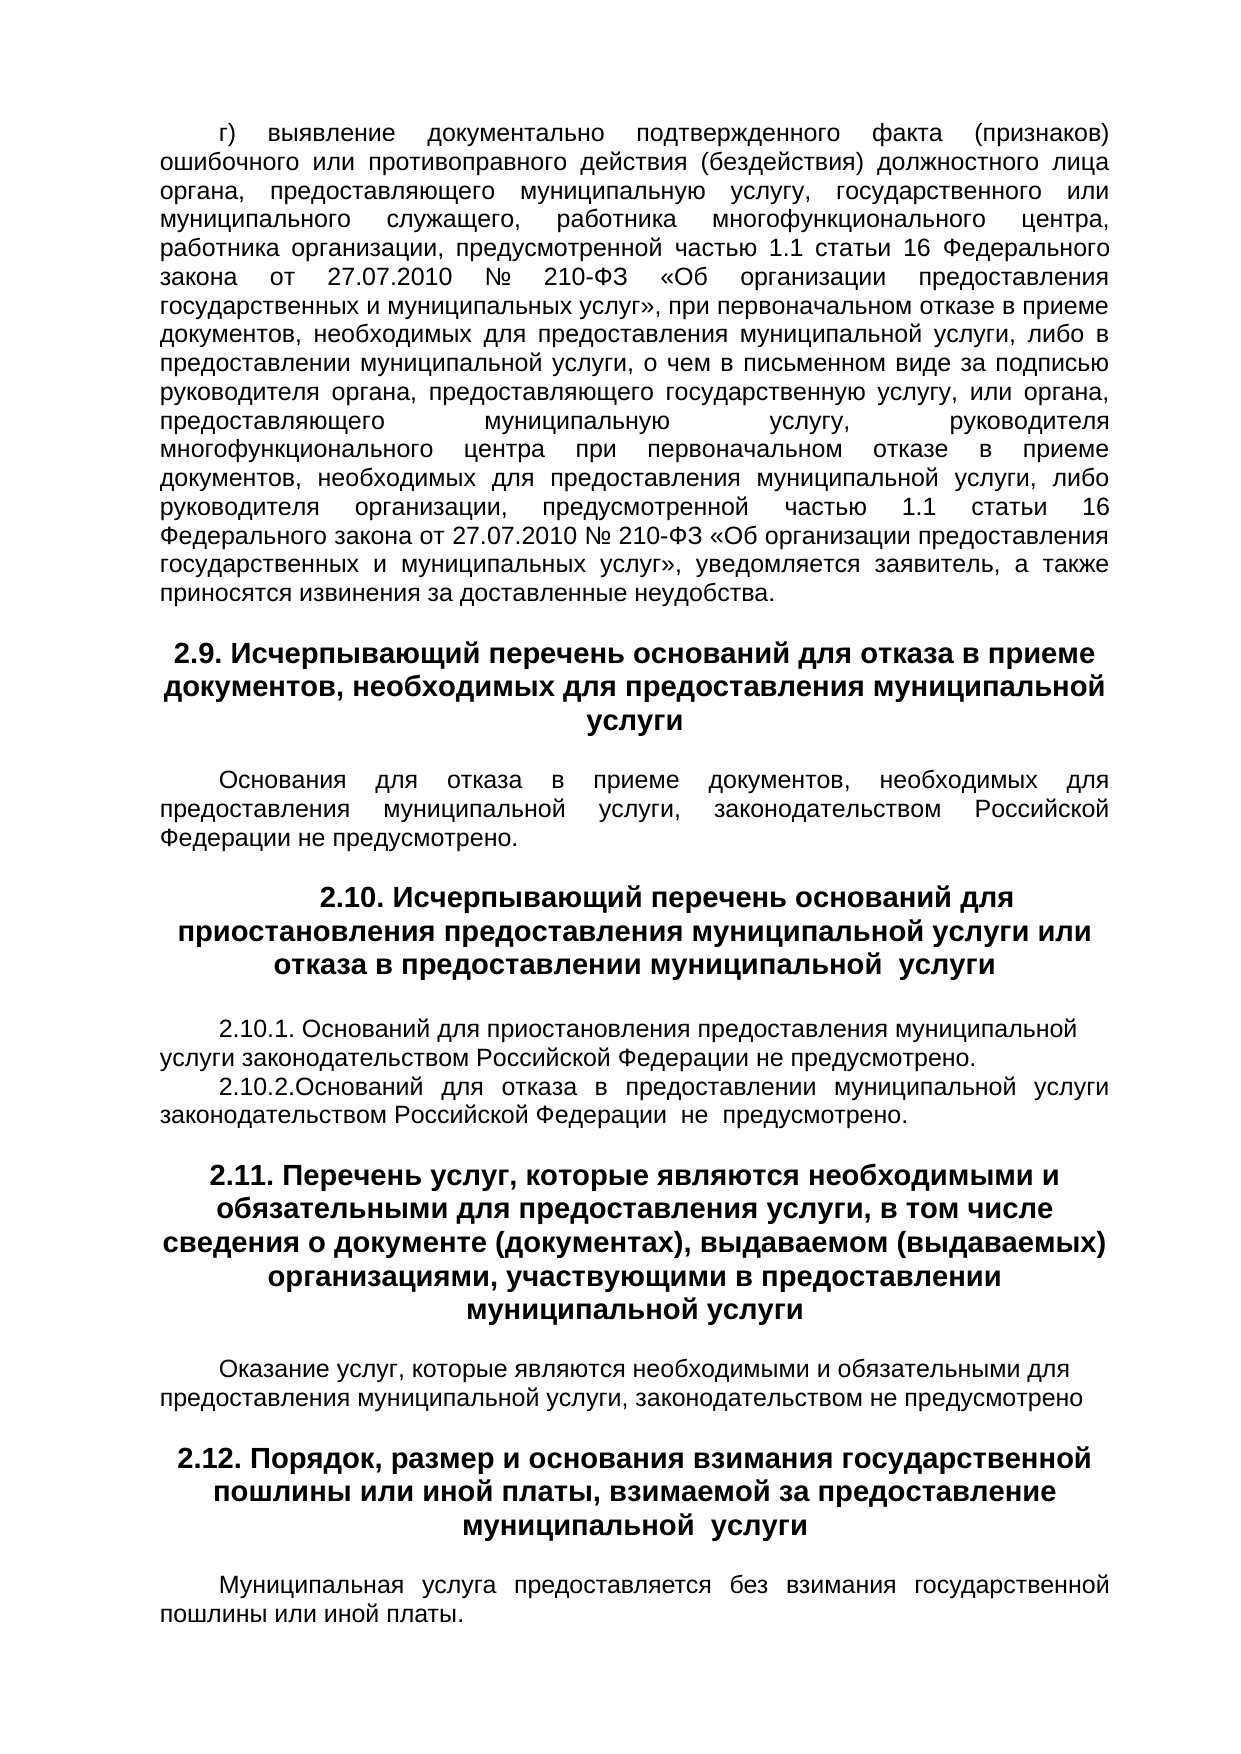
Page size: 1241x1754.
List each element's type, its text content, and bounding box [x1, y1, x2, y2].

text Оказание услуг, которые являются необходимыми и обязательными для предоставления муниципальной услуги, законодательством не предусмотрено [159, 1354, 1110, 1412]
text 2.11. Перечень услуг, которые являются необходимыми и обязательными для предоставления услуги, в том числе сведения о документе (документах), выдаваемом (выдаваемых) организациями, участвующими в предоставлении муниципальной услуги [159, 1158, 1110, 1326]
text 2.9. Исчерпывающий перечень оснований для отказа в приеме документов, необходимых для предоставления муниципальной услуги [159, 636, 1110, 736]
text 2.12. Порядок, размер и основания взимания государственной пошлины или иной платы, взимаемой за предоставление муниципальной услуги [159, 1441, 1110, 1541]
text 2.10.2.Оснований для отказа в предоставлении муниципальной услуги законодательством Российской Федерации не предусмотрено. [159, 1072, 1110, 1129]
text 2.10. Исчерпывающий перечень оснований для приостановления предоставления муниципальной услуги или отказа в предоставлении муниципальной услуги [159, 880, 1110, 981]
text г) выявление документально подтвержденного факта (признаков) ошибочного или противоправного действия (бездействия) должностного лица органа, предоставляющего муниципальную услугу, государственного или муниципального служащего, работника многофункционального центра, работника организации, предусмотренной частью 1.1 статьи 16 Федерального закона от 27.07.2010 № 210-ФЗ «Об организации предоставления государственных и муниципальных услуг», при первоначальном отказе в приеме документов, необходимых для предоставления муниципальной услуги, либо в предоставлении муниципальной услуги, о чем в письменном виде за подписью руководителя органа, предоставляющего государственную услугу, или органа, предоставляющего муниципальную услугу, руководителя многофункционального центра при первоначальном отказе в приеме документов, необходимых для предоставления муниципальной услуги, либо руководителя организации, предусмотренной частью 1.1 статьи 16 Федерального закона от 27.07.2010 № 210-ФЗ «Об организации предоставления государственных и муниципальных услуг», уведомляется заявитель, а также приносятся извинения за доставленные неудобства. [159, 118, 1110, 607]
text Основания для отказа в приеме документов, необходимых для предоставления муниципальной услуги, законодательством Российской Федерации не предусмотрено. [159, 765, 1110, 851]
text 2.10.1. Оснований для приостановления предоставления муниципальной услуги законодательством Российской Федерации не предусмотрено. [159, 1014, 1110, 1072]
text Муниципальная услуга предоставляется без взимания государственной пошлины или иной платы. [159, 1570, 1110, 1627]
